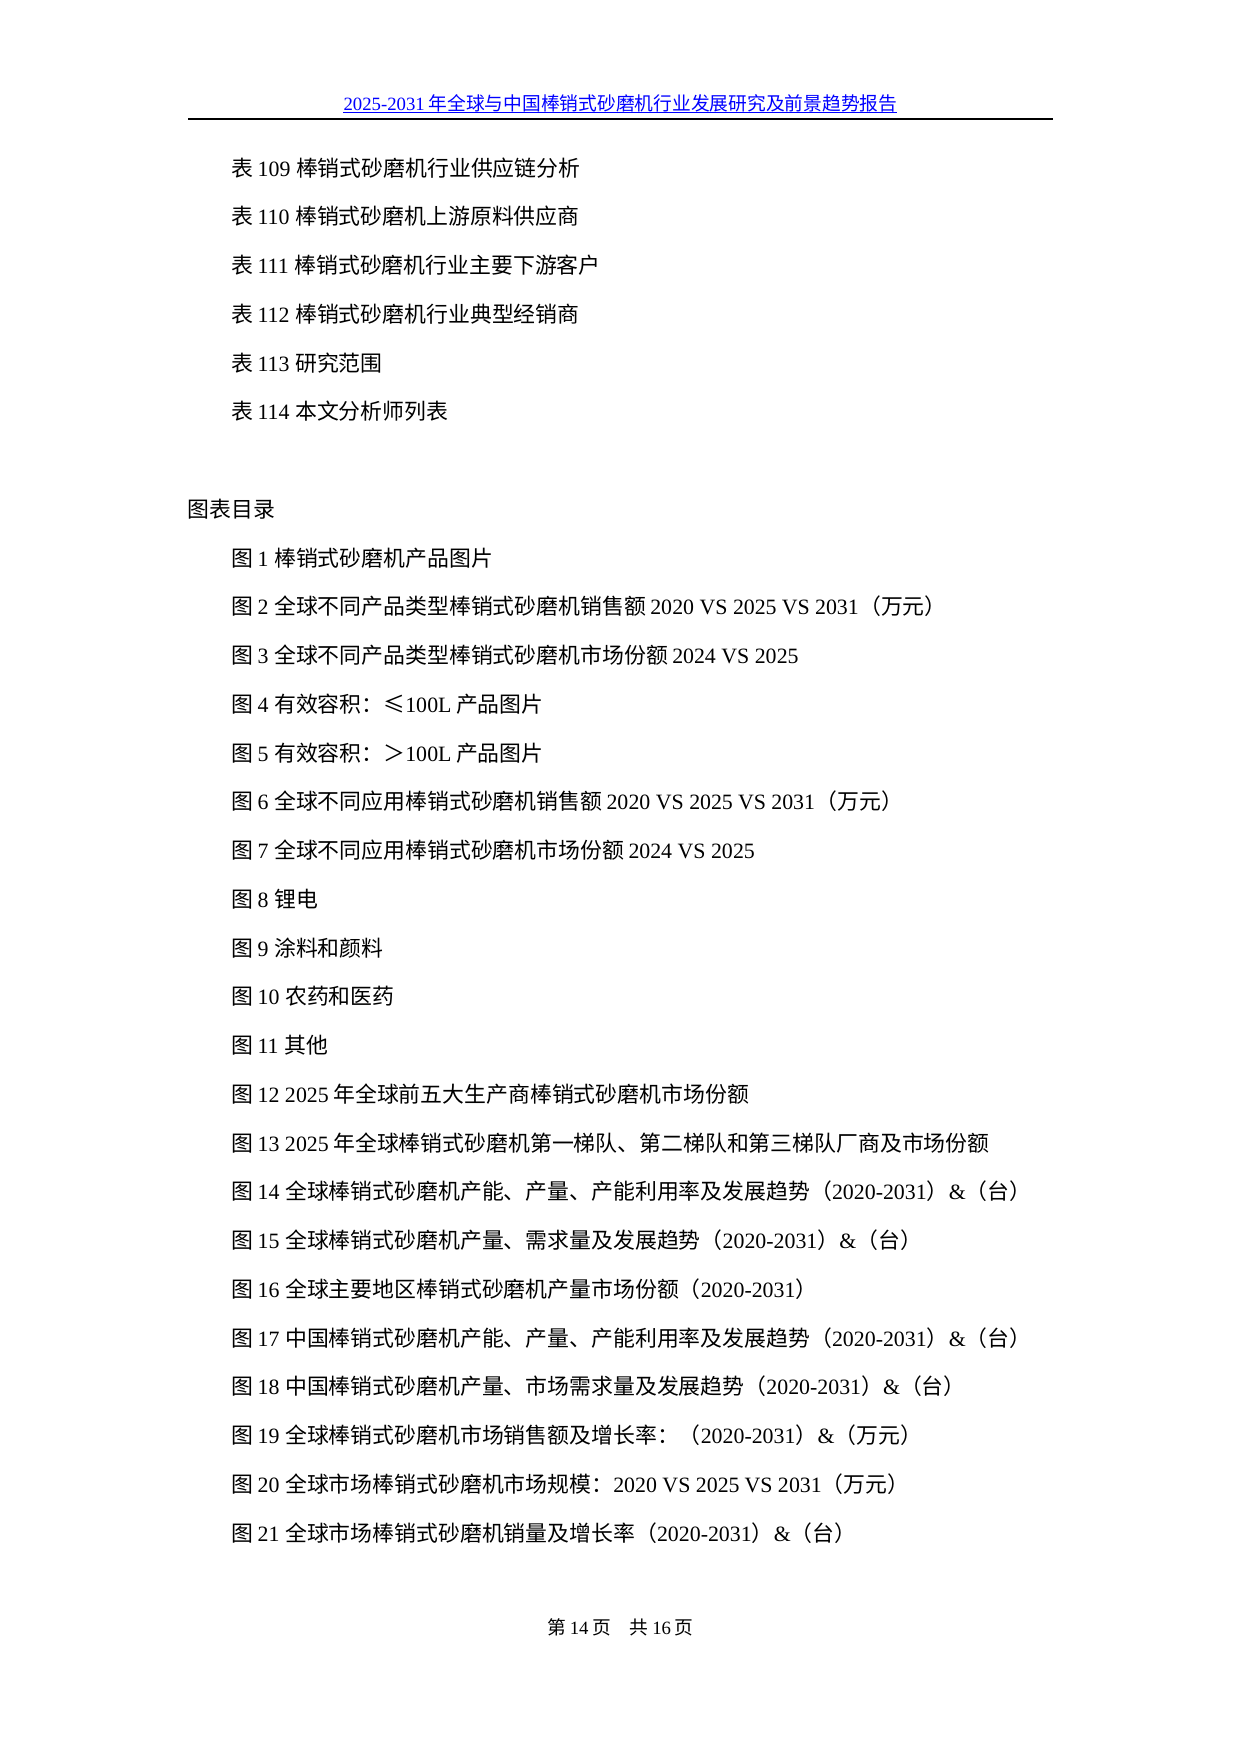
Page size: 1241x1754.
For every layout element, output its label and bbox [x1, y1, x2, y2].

text [187, 150, 1053, 1548]
